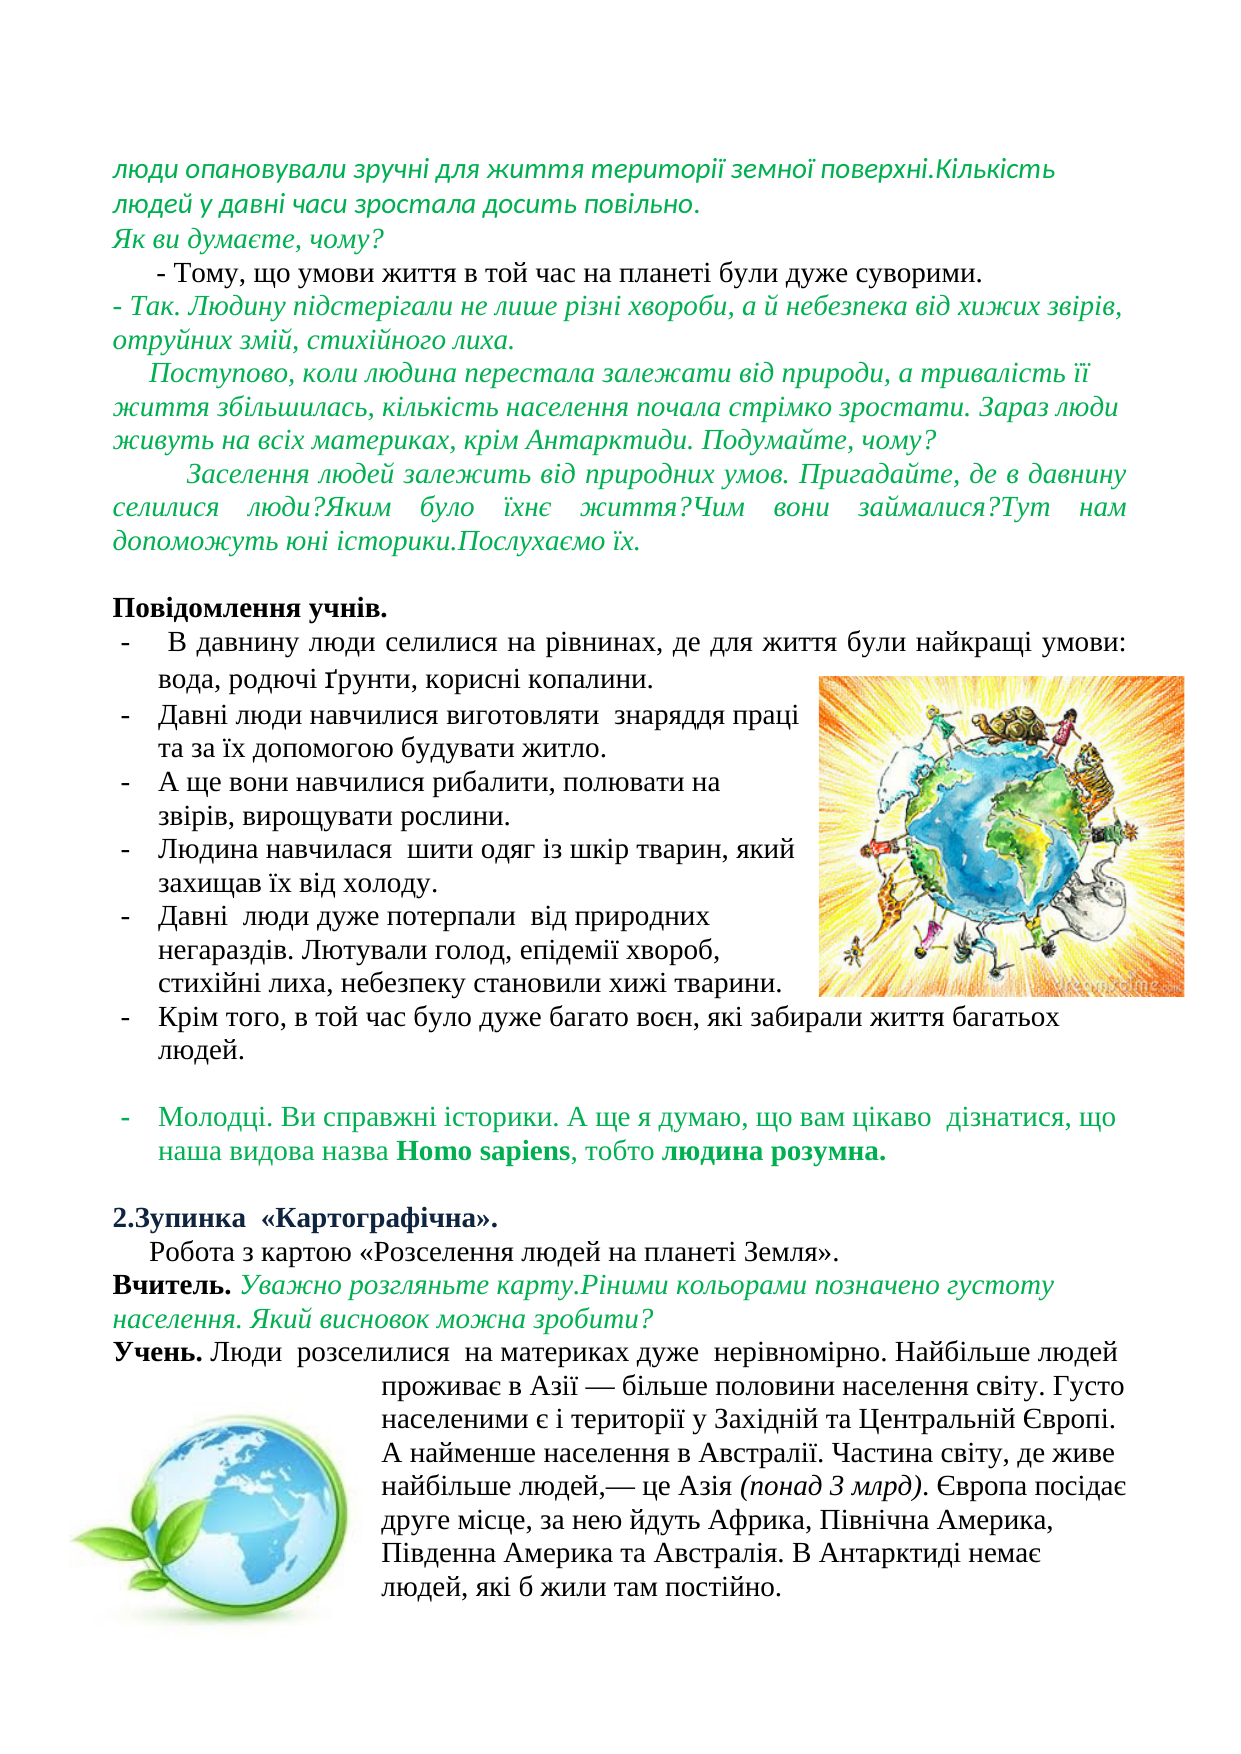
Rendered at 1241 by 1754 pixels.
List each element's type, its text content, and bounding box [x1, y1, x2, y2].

text - Так. Людину підстерігали не лише різні хвороби, а й небезпека від хижих звірів, отруйних змій, стихійного лиха. [112, 288, 1128, 355]
picture [68, 1379, 363, 1655]
text Повідомлення учнів. [112, 590, 1128, 624]
text Поступово, коли людина перестала залежати від природи, а тривалість її життя збільшилась, кількість населення почала стрімко зростати. Зараз люди живуть на всіх материках, крім Антарктиди. Подумайте, чому? [112, 355, 1128, 456]
text Заселення людей залежить від природних умов. Пригадайте, де в давнину селилися люди?Яким було їхнє життя?Чим вони займалися?Тут нам допоможуть юні історики.Послухаємо їх. [112, 456, 1128, 557]
list Крім того, в той час було дуже багато воєн, які забирали життя багатьох людей. [120, 999, 1128, 1066]
list Людина навчилася шити одяг із шкір тварин, який захищав їх від холоду. [120, 831, 818, 898]
text Як ви думаєте, чому? [112, 221, 1128, 255]
list Молодці. Ви справжні історики. А ще я думаю, що вам цікаво дізнатися, що наша видова назва Homo sapiens, тобто людина розумна. [120, 1099, 1128, 1167]
text Учень. Люди розселилися на материках дуже нерівномірно. Найбільше людей проживає в Азії — більше половини населення світу. Густо населеними є і території у Західній та Центральній Європі. А найменше населення в Австралії. Частина світу, де живе найбільше людей,— це Азія (понад 3 млрд). Європа посідає друге місце, за нею йдуть Африка, Північна Америка, Південна Америка та Австралія. В Антарктиді немає людей, які б жили там постійно. [112, 1334, 1128, 1603]
list Давні люди дуже потерпали від природних негараздів. Лютували голод, епідемії хвороб, стихійні лиха, небезпеку становили хижі тварини. [120, 898, 1128, 999]
list В давнину люди селилися на рівнинах, де для життя були найкращі умови: вода, родючі ґрунти, корисні копалини. [120, 624, 1128, 697]
list А ще вони навчилися рибалити, полювати на звірів, вирощувати рослини. [120, 764, 818, 831]
list Давні люди навчилися виготовляти знаряддя праці та за їх допомогою будувати житло. [120, 697, 818, 764]
text 2.Зупинка «Картографічна». [112, 1200, 1128, 1234]
text Вчитель. Уважно розгляньте карту.Ріними кольорами позначено густоту населення. Який висновок можна зробити? [112, 1267, 1128, 1334]
text Робота з картою «Розселення людей на планеті Земля». [112, 1234, 1128, 1267]
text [112, 150, 1128, 221]
text - Тому, що умови життя в той час на планеті були дуже суворими. [112, 255, 1128, 288]
picture [818, 676, 1185, 997]
